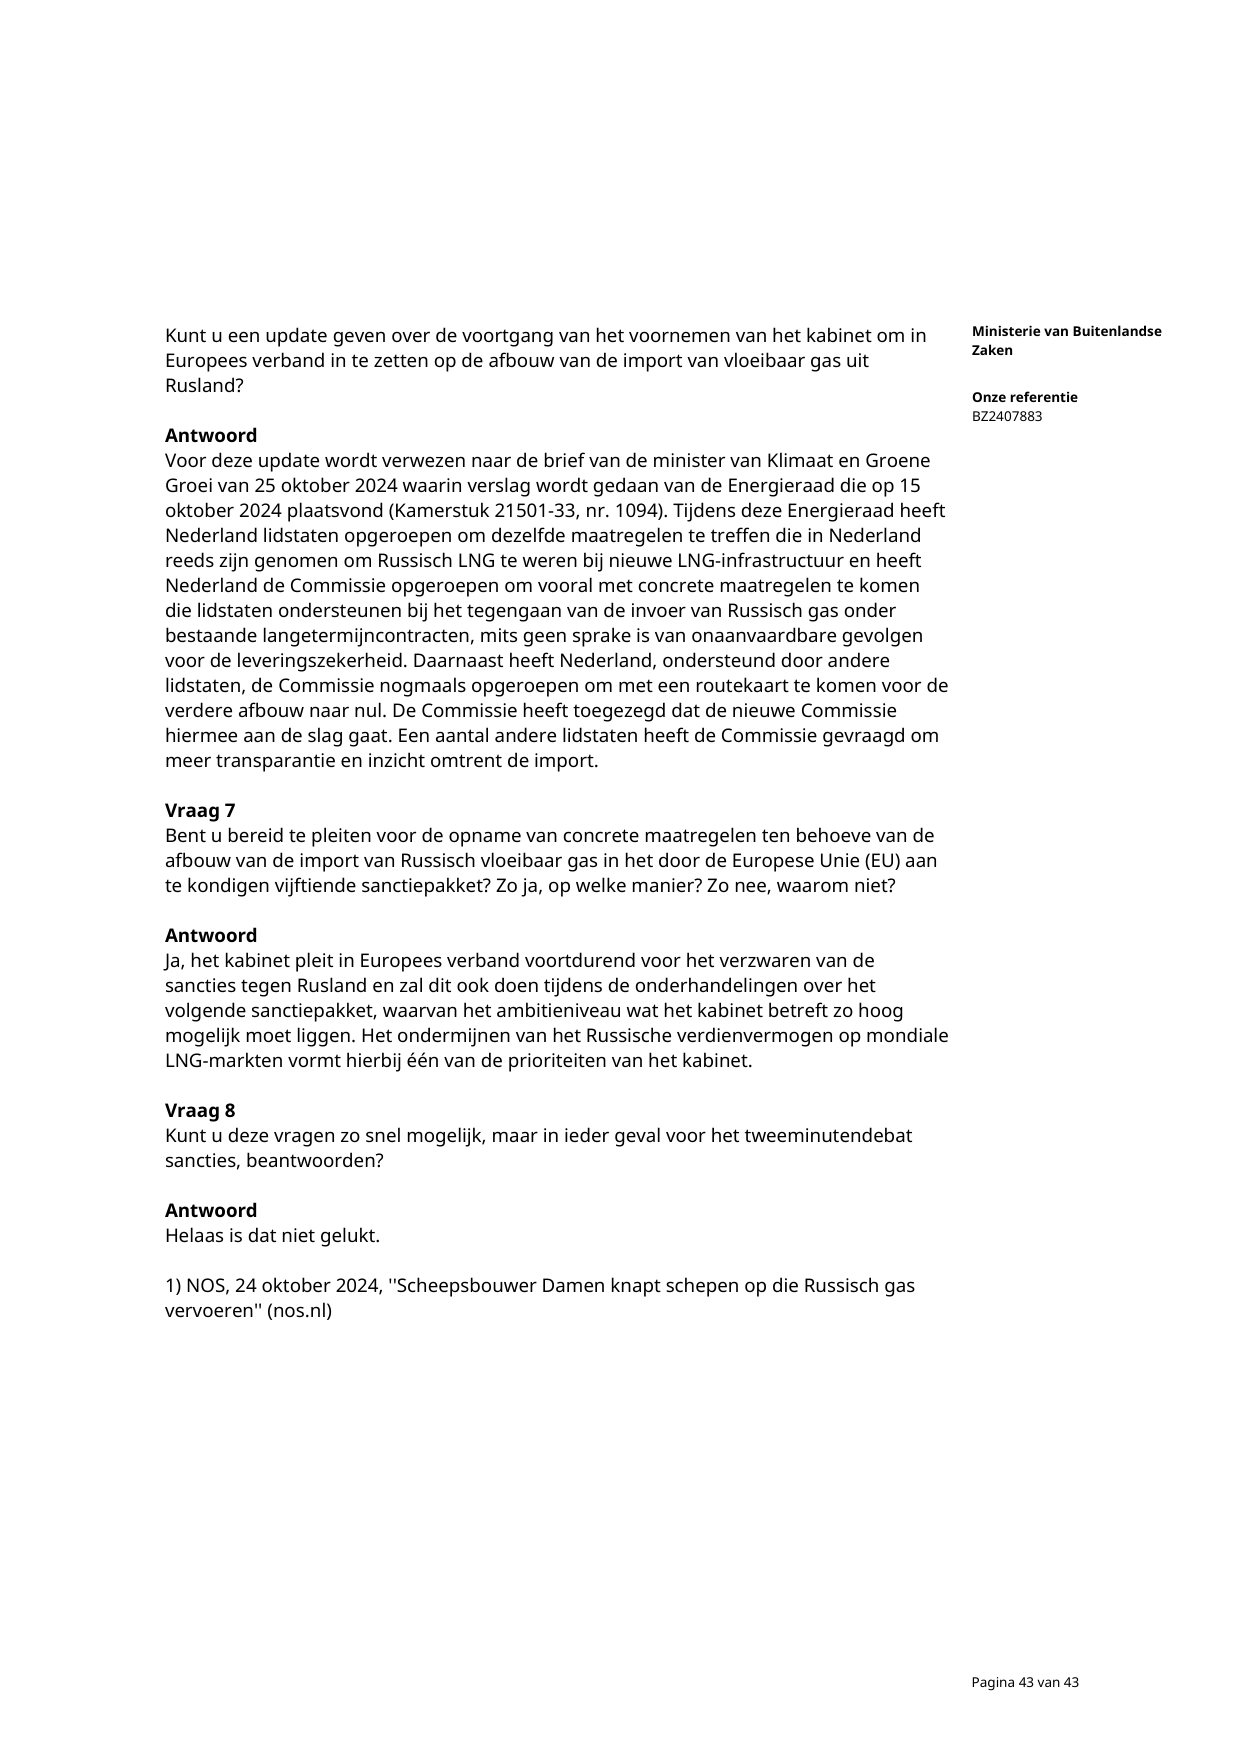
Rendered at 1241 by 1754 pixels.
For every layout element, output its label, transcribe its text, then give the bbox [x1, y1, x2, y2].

text Vraag 7 [165, 797, 951, 822]
text Antwoord [165, 922, 951, 947]
text Bent u bereid te pleiten voor de opname van concrete maatregelen ten behoeve van de afbouw van de import van Russisch vloeibaar gas in het door de Europese Unie (EU) aan te kondigen vijftiende sanctiepakket? Zo ja, op welke manier? Zo nee, waarom niet? [165, 822, 951, 897]
text Ja, het kabinet pleit in Europees verband voortdurend voor het verzwaren van de sancties tegen Rusland en zal dit ook doen tijdens de onderhandelingen over het volgende sanctiepakket, waarvan het ambitieniveau wat het kabinet betreft zo hoog mogelijk moet liggen. Het ondermijnen van het Russische verdienvermogen op mondiale LNG-markten vormt hierbij één van de prioriteiten van het kabinet. [165, 947, 951, 1072]
text Antwoord [165, 422, 951, 447]
text Helaas is dat niet gelukt. [165, 1222, 951, 1247]
text Vraag 8 [165, 1097, 951, 1122]
text Kunt u deze vragen zo snel mogelijk, maar in ieder geval voor het tweeminutendebat sancties, beantwoorden? [165, 1122, 951, 1172]
text Antwoord [165, 1197, 951, 1222]
text 1) NOS, 24 oktober 2024, ''Scheepsbouwer Damen knapt schepen op die Russisch gas vervoeren'' (nos.nl) [165, 1272, 951, 1322]
text Kunt u een update geven over de voortgang van het voornemen van het kabinet om in Europees verband in te zetten op de afbouw van de import van vloeibaar gas uit Rusland? [165, 322, 951, 397]
text Voor deze update wordt verwezen naar de brief van de minister van Klimaat en Groene Groei van 25 oktober 2024 waarin verslag wordt gedaan van de Energieraad die op 15 oktober 2024 plaatsvond (Kamerstuk 21501-33, nr. 1094). Tijdens deze Energieraad heeft Nederland lidstaten opgeroepen om dezelfde maatregelen te treffen die in Nederland reeds zijn genomen om Russisch LNG te weren bij nieuwe LNG-infrastructuur en heeft Nederland de Commissie opgeroepen om vooral met concrete maatregelen te komen die lidstaten ondersteunen bij het tegengaan van de invoer van Russisch gas onder bestaande langetermijncontracten, mits geen sprake is van onaanvaardbare gevolgen voor de leveringszekerheid. Daarnaast heeft Nederland, ondersteund door andere lidstaten, de Commissie nogmaals opgeroepen om met een routekaart te komen voor de verdere afbouw naar nul. De Commissie heeft toegezegd dat de nieuwe Commissie hiermee aan de slag gaat. Een aantal andere lidstaten heeft de Commissie gevraagd om meer transparantie en inzicht omtrent de import. [165, 447, 951, 772]
